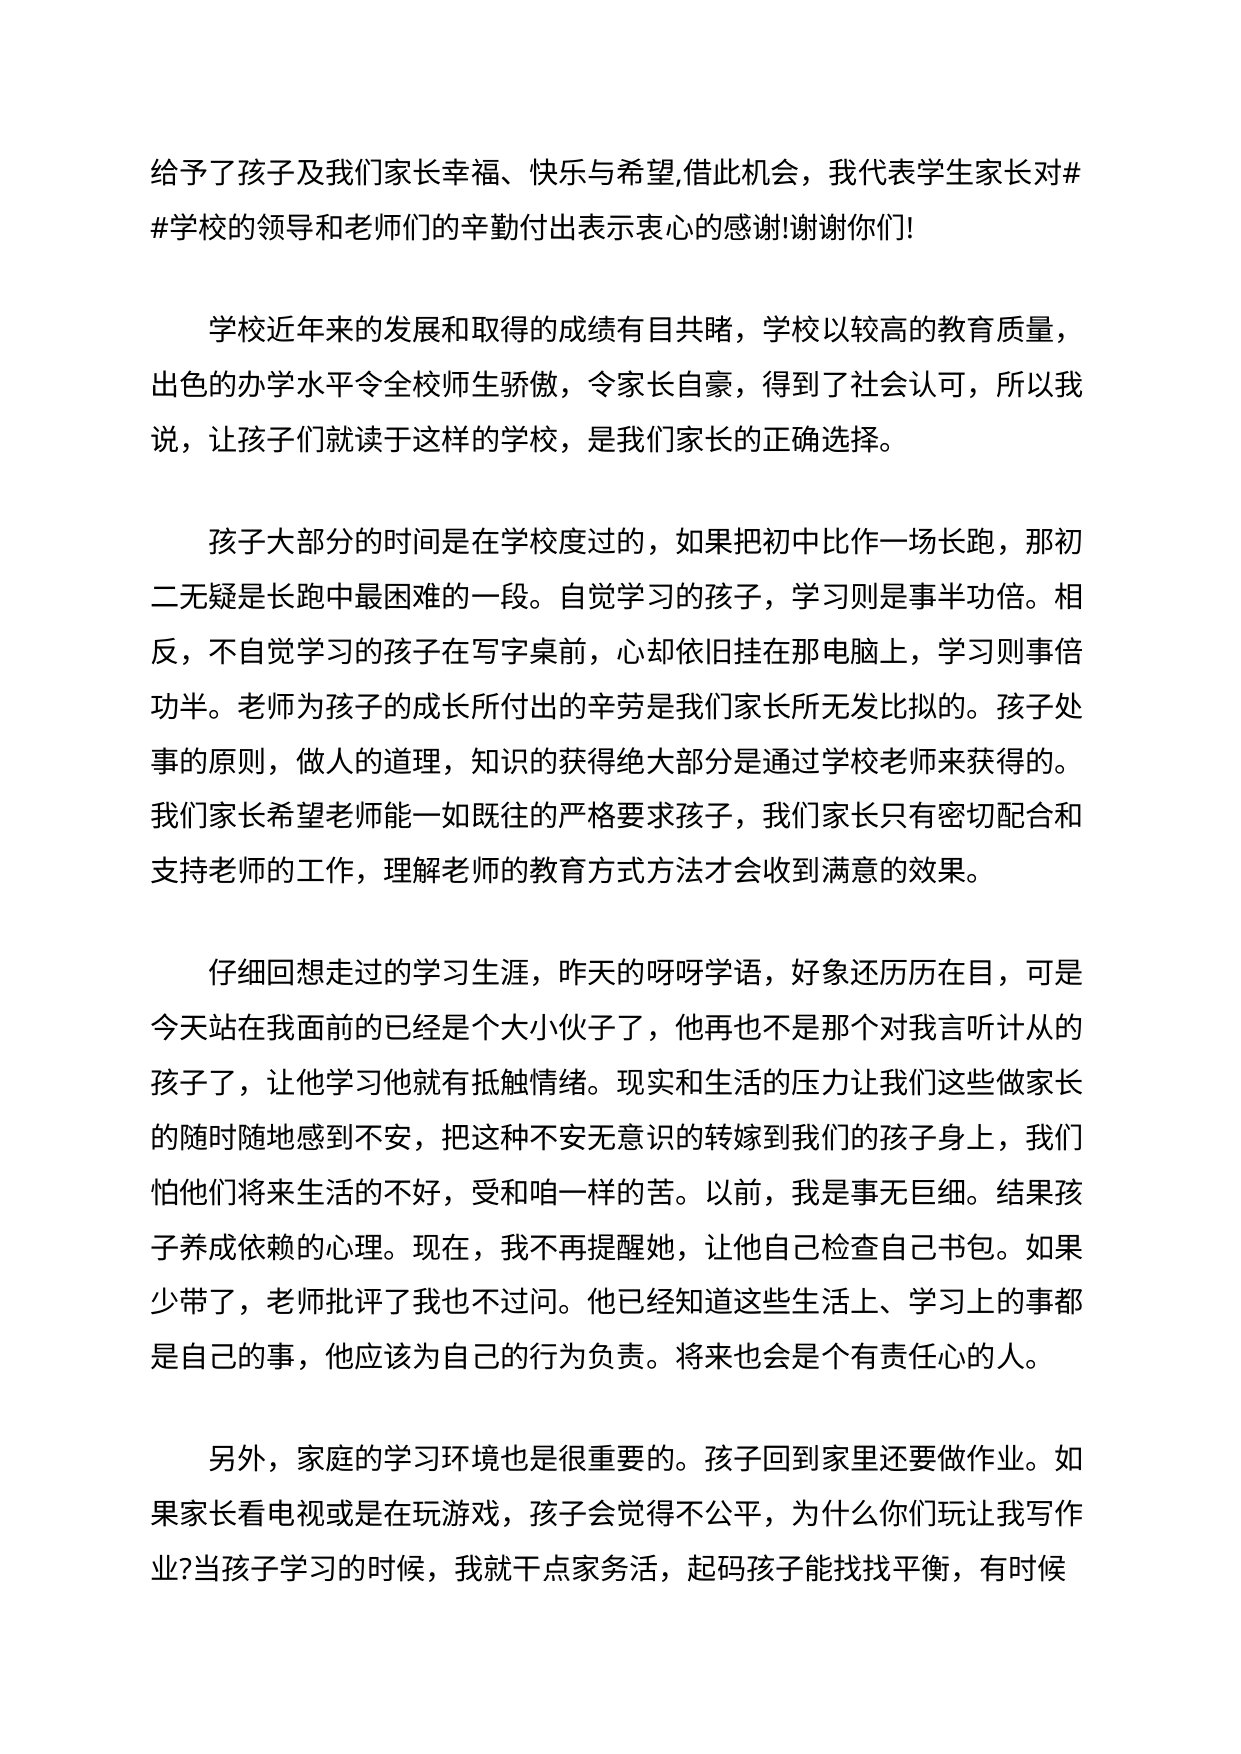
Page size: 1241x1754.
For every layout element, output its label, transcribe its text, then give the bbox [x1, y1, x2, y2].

text 学校近年来的发展和取得的成绩有目共睹，学校以较高的教育质量，出色的办学水平令全校师生骄傲，令家长自豪，得到了社会认可，所以我说，让孩子们就读于这样的学校，是我们家长的正确选择。 [150, 307, 1090, 459]
text 仔细回想走过的学习生涯，昨天的呀呀学语，好象还历历在目，可是今天站在我面前的已经是个大小伙子了，他再也不是那个对我言听计从的孩子了，让他学习他就有抵触情绪。现实和生活的压力让我们这些做家长的随时随地感到不安，把这种不安无意识的转嫁到我们的孩子身上，我们怕他们将来生活的不好，受和咱一样的苦。以前，我是事无巨细。结果孩子养成依赖的心理。现在，我不再提醒她，让他自己检查自己书包。如果少带了，老师批评了我也不过问。他已经知道这些生活上、学习上的事都是自己的事，他应该为自己的行为负责。将来也会是个有责任心的人。 [150, 950, 1090, 1376]
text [150, 1436, 1090, 1588]
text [150, 150, 1090, 247]
text 孩子大部分的时间是在学校度过的，如果把初中比作一场长跑，那初二无疑是长跑中最困难的一段。自觉学习的孩子，学习则是事半功倍。相反，不自觉学习的孩子在写字桌前，心却依旧挂在那电脑上，学习则事倍功半。老师为孩子的成长所付出的辛劳是我们家长所无发比拟的。孩子处事的原则，做人的道理，知识的获得绝大部分是通过学校老师来获得的。我们家长希望老师能一如既往的严格要求孩子，我们家长只有密切配合和支持老师的工作，理解老师的教育方式方法才会收到满意的效果。 [150, 518, 1090, 890]
